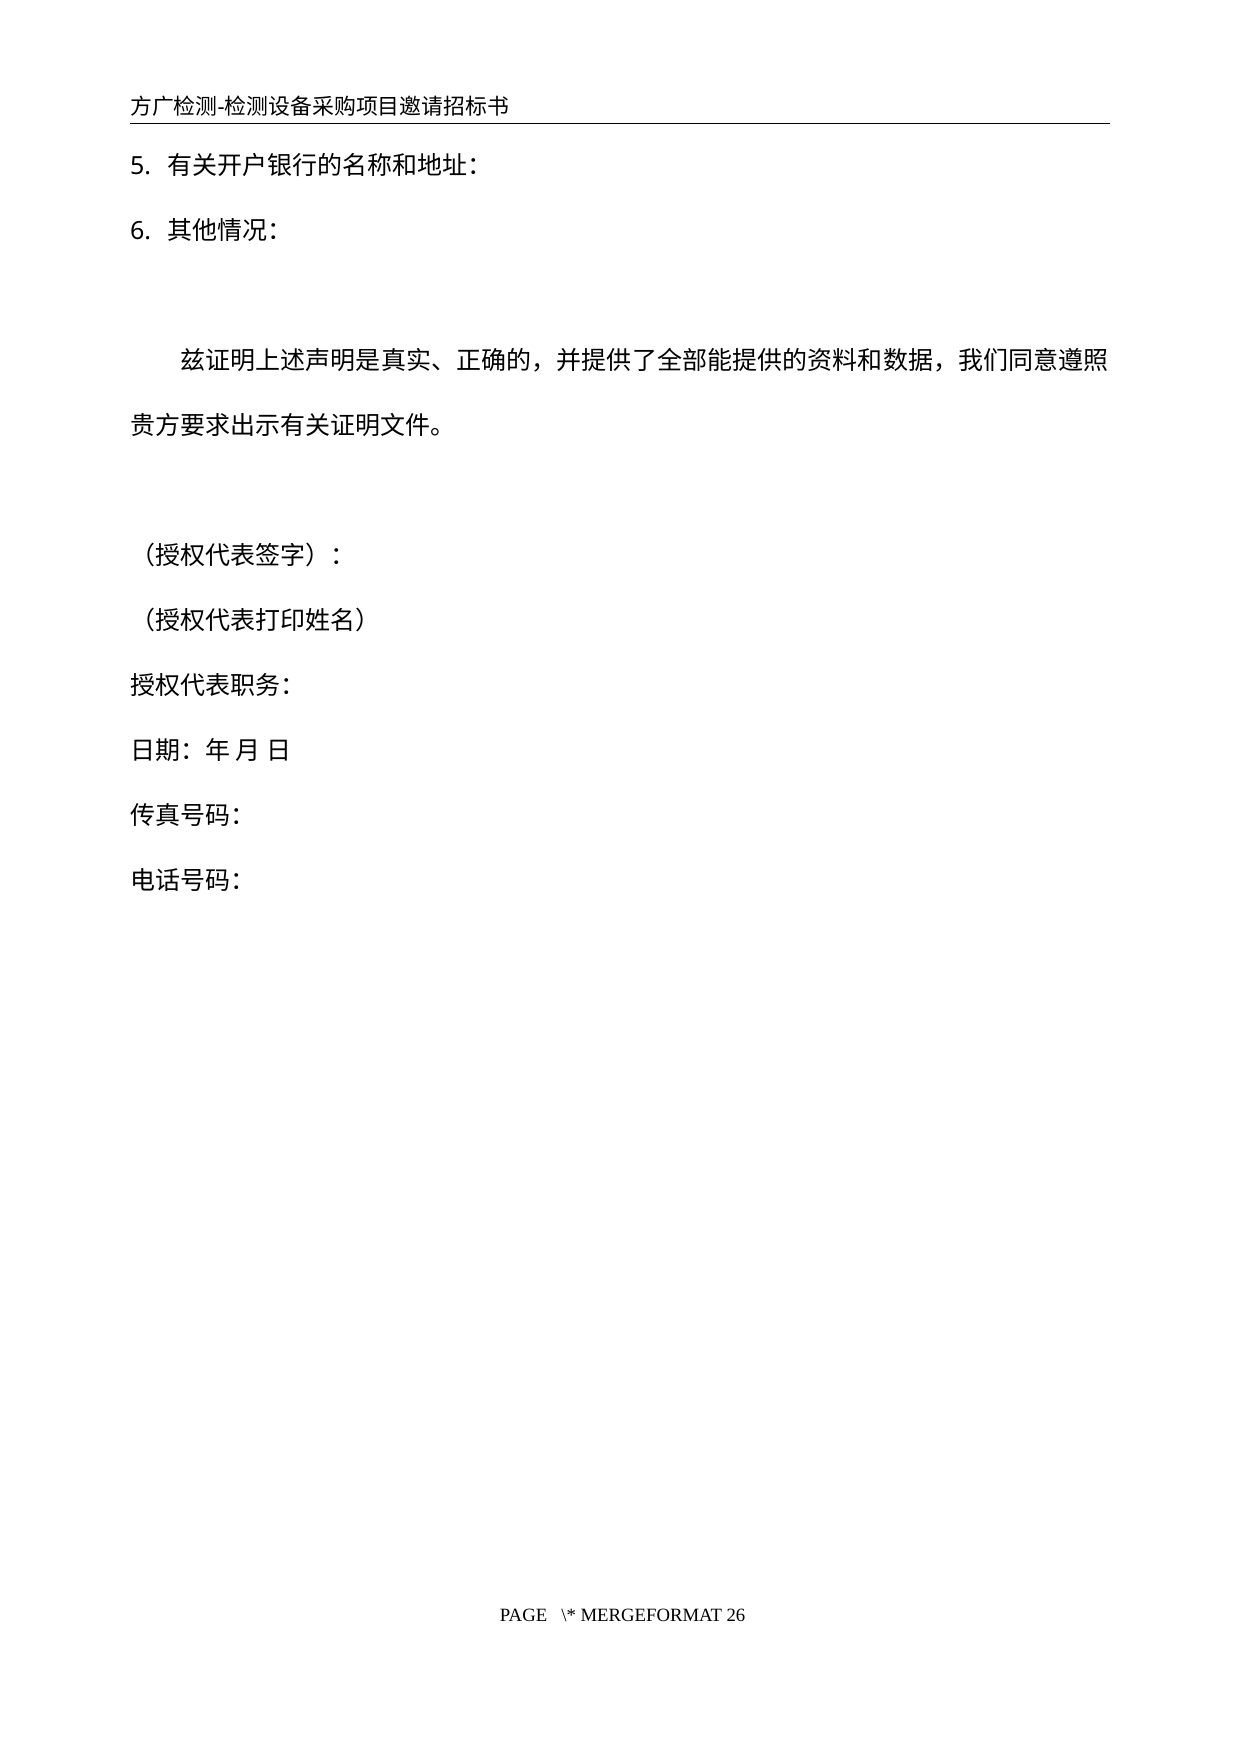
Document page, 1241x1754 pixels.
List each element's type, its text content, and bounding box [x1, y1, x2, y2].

list 有关开户银行的名称和地址： [130, 131, 1110, 196]
text （授权代表签字）： [130, 521, 1110, 586]
text 日期：年 月 日 [130, 716, 1110, 781]
text （授权代表打印姓名） [130, 586, 1110, 651]
text 授权代表职务： [130, 651, 1110, 716]
text 电话号码： [130, 846, 1110, 911]
list 其他情况： [130, 196, 1110, 261]
text 传真号码： [130, 781, 1110, 846]
text 兹证明上述声明是真实、正确的，并提供了全部能提供的资料和数据，我们同意遵照贵方要求出示有关证明文件。 [130, 326, 1110, 456]
